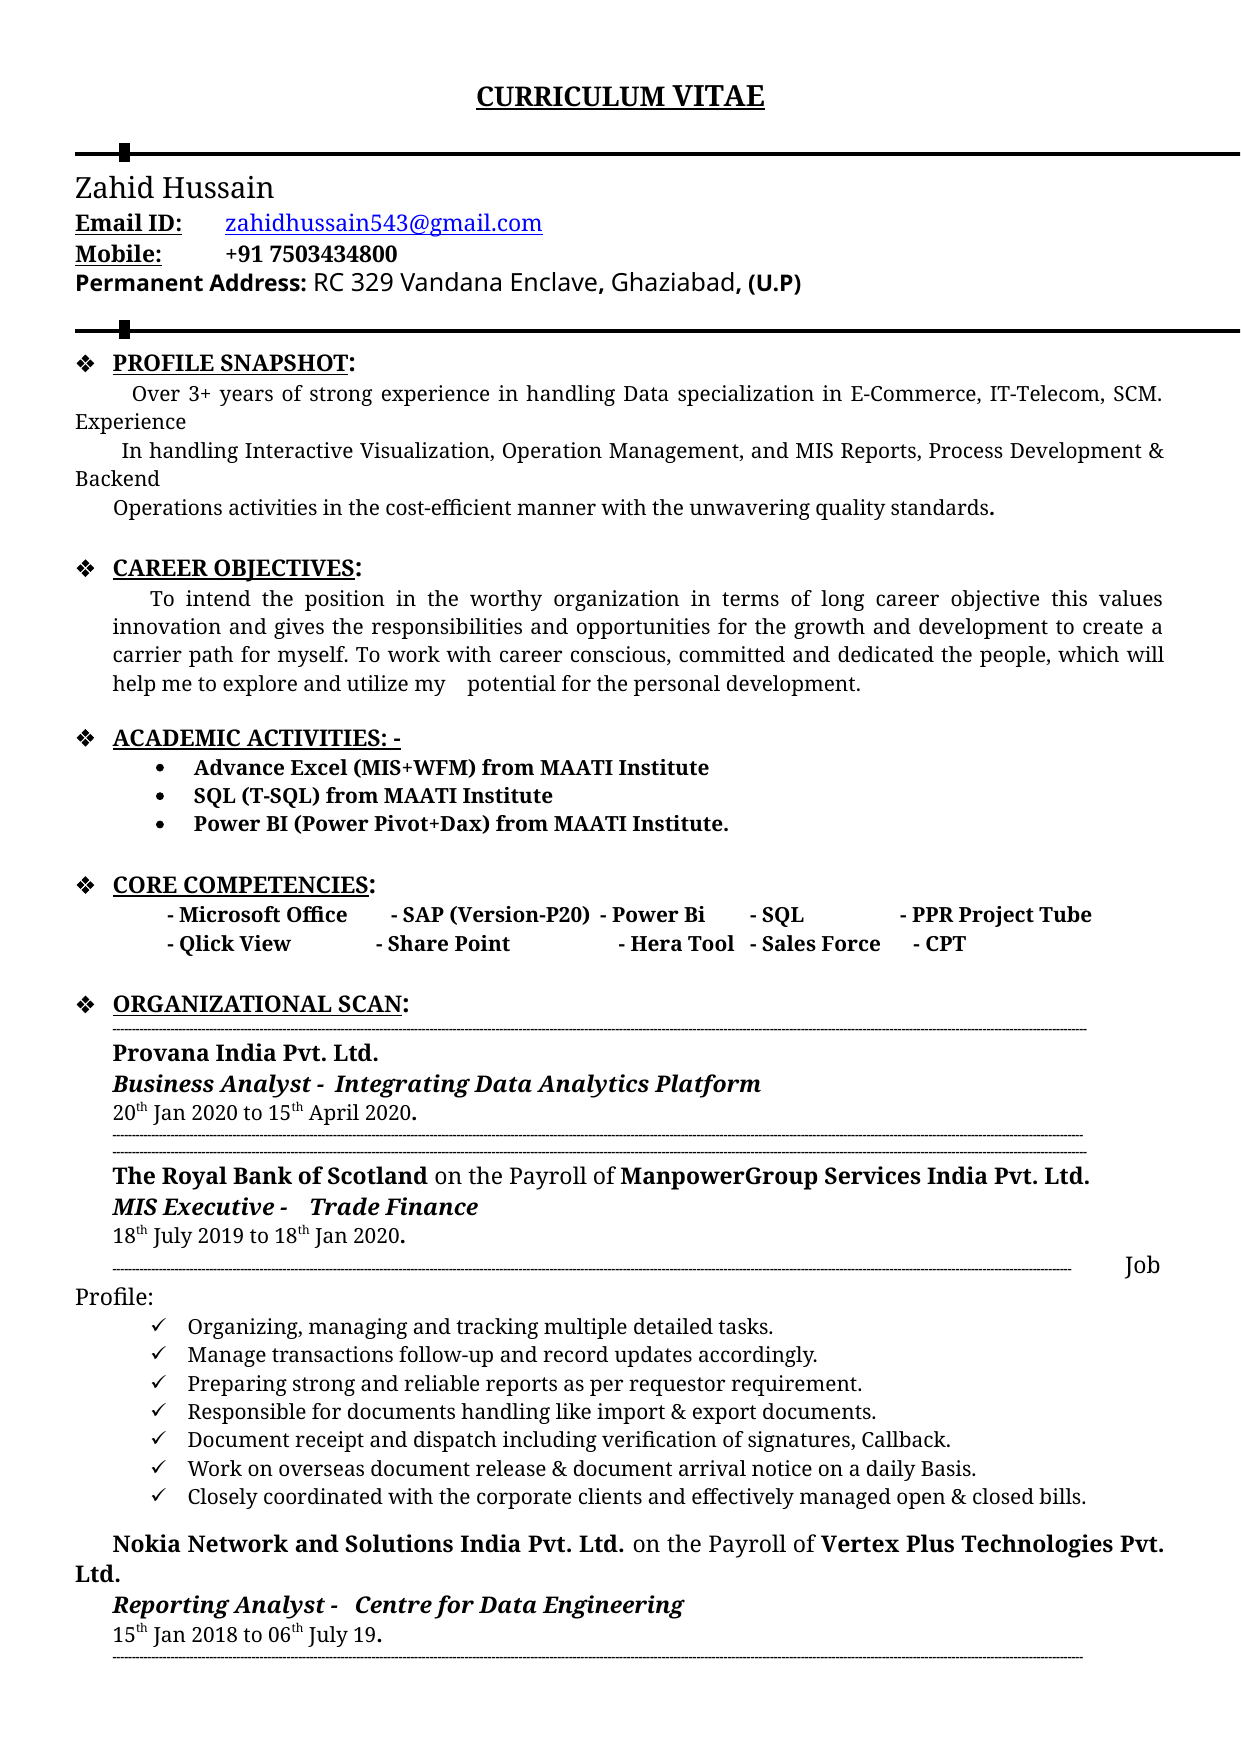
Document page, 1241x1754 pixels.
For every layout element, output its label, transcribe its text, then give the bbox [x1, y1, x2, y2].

text Over 3+ years of strong experience in handling Data specialization in E-Commerce, IT-Telecom, SCM. Experience [75, 379, 1165, 436]
list CAREER OBJECTIVES: [75, 549, 1165, 584]
list Organizing, managing and tracking multiple detailed tasks. [150, 1312, 1165, 1340]
list ACADEMIC ACTIVITIES: - [75, 721, 1165, 753]
text ------------------------------------------------------------------------------------------------------------------------------------------------------------------------------------------------------------------------------------------------------------ [75, 1143, 1165, 1160]
picture [75, 320, 1241, 339]
picture [75, 143, 1241, 162]
list Advance Excel (MIS+WFM) from MAATI Institute [156, 753, 1165, 781]
list Closely coordinated with the corporate clients and effectively managed open & closed bills. [150, 1482, 1165, 1511]
text - Qlick View - Share Point - Hera Tool - Sales Force - CPT [75, 929, 1165, 957]
list Preparing strong and reliable reports as per requestor requirement. [150, 1369, 1165, 1397]
text -------------------------------------------------------------------------------------------------------------------------------------------------------------------------------------------------------------------------------------------------------- Job Profile: [75, 1249, 1165, 1312]
list Document receipt and dispatch including verification of signatures, Callback. [150, 1426, 1165, 1454]
text To intend the position in the worthy organization in terms of long career objective this values innovation and gives the responsibilities and opportunities for the growth and development to create a carrier path for myself. To work with career conscious, committed and dedicated the people, which will help me to explore and utilize my potential for the personal development. [75, 584, 1165, 697]
list Responsible for documents handling like import & export documents. [150, 1397, 1165, 1426]
text CURRICULUM VITAE [75, 75, 1165, 115]
text - Microsoft Office - SAP (Version-P20) - Power Bi - SQL - PPR Project Tube [75, 901, 1165, 929]
list ORGANIZATIONAL SCAN: [75, 986, 1165, 1020]
text 20th Jan 2020 to 15th April 2020. [75, 1098, 1165, 1126]
text 18th July 2019 to 18th Jan 2020. [75, 1221, 1165, 1249]
text Zahid Hussain [75, 167, 1165, 207]
text 15th Jan 2018 to 06th July 19. [75, 1620, 1165, 1648]
text Business Analyst - Integrating Data Analytics Platform [75, 1068, 1165, 1098]
text Nokia Network and Solutions India Pvt. Ltd. on the Payroll of Vertex Plus Technologies Pvt. Ltd. [75, 1528, 1165, 1589]
list Manage transactions follow-up and record updates accordingly. [150, 1340, 1165, 1369]
list CORE COMPETENCIES: [75, 866, 1165, 901]
text In handling Interactive Visualization, Operation Management, and MIS Reports, Process Development & Backend [75, 436, 1165, 493]
text Permanent Address: RC 329 Vandana Enclave, Ghaziabad, (U.P) [75, 270, 1165, 297]
list SQL (T-SQL) from MAATI Institute [156, 781, 1165, 809]
text MIS Executive - Trade Finance [75, 1191, 1165, 1221]
text Provana India Pvt. Ltd. [75, 1037, 1165, 1068]
text Email ID: zahidhussain543@gmail.com [75, 207, 1165, 238]
text The Royal Bank of Scotland on the Payroll of ManpowerGroup Services India Pvt. Ltd. [75, 1160, 1165, 1191]
text Operations activities in the cost-efficient manner with the unwavering quality standards. [75, 493, 1165, 521]
list PROFILE SNAPSHOT: [75, 345, 1165, 379]
text ------------------------------------------------------------------------------------------------------------------------------------------------------------------------------------------------------------------------------------------------------------ [75, 1020, 1165, 1037]
text ----------------------------------------------------------------------------------------------------------------------------------------------------------------------------------------------------------------------------------------------------------- [75, 1648, 1165, 1665]
list Power BI (Power Pivot+Dax) from MAATI Institute. [156, 809, 1165, 838]
text Reporting Analyst - Centre for Data Engineering [75, 1589, 1165, 1620]
text Mobile: +91 7503434800 [75, 238, 1165, 270]
list Work on overseas document release & document arrival notice on a daily Basis. [150, 1454, 1165, 1482]
text ----------------------------------------------------------------------------------------------------------------------------------------------------------------------------------------------------------------------------------------------------------- [75, 1126, 1165, 1143]
